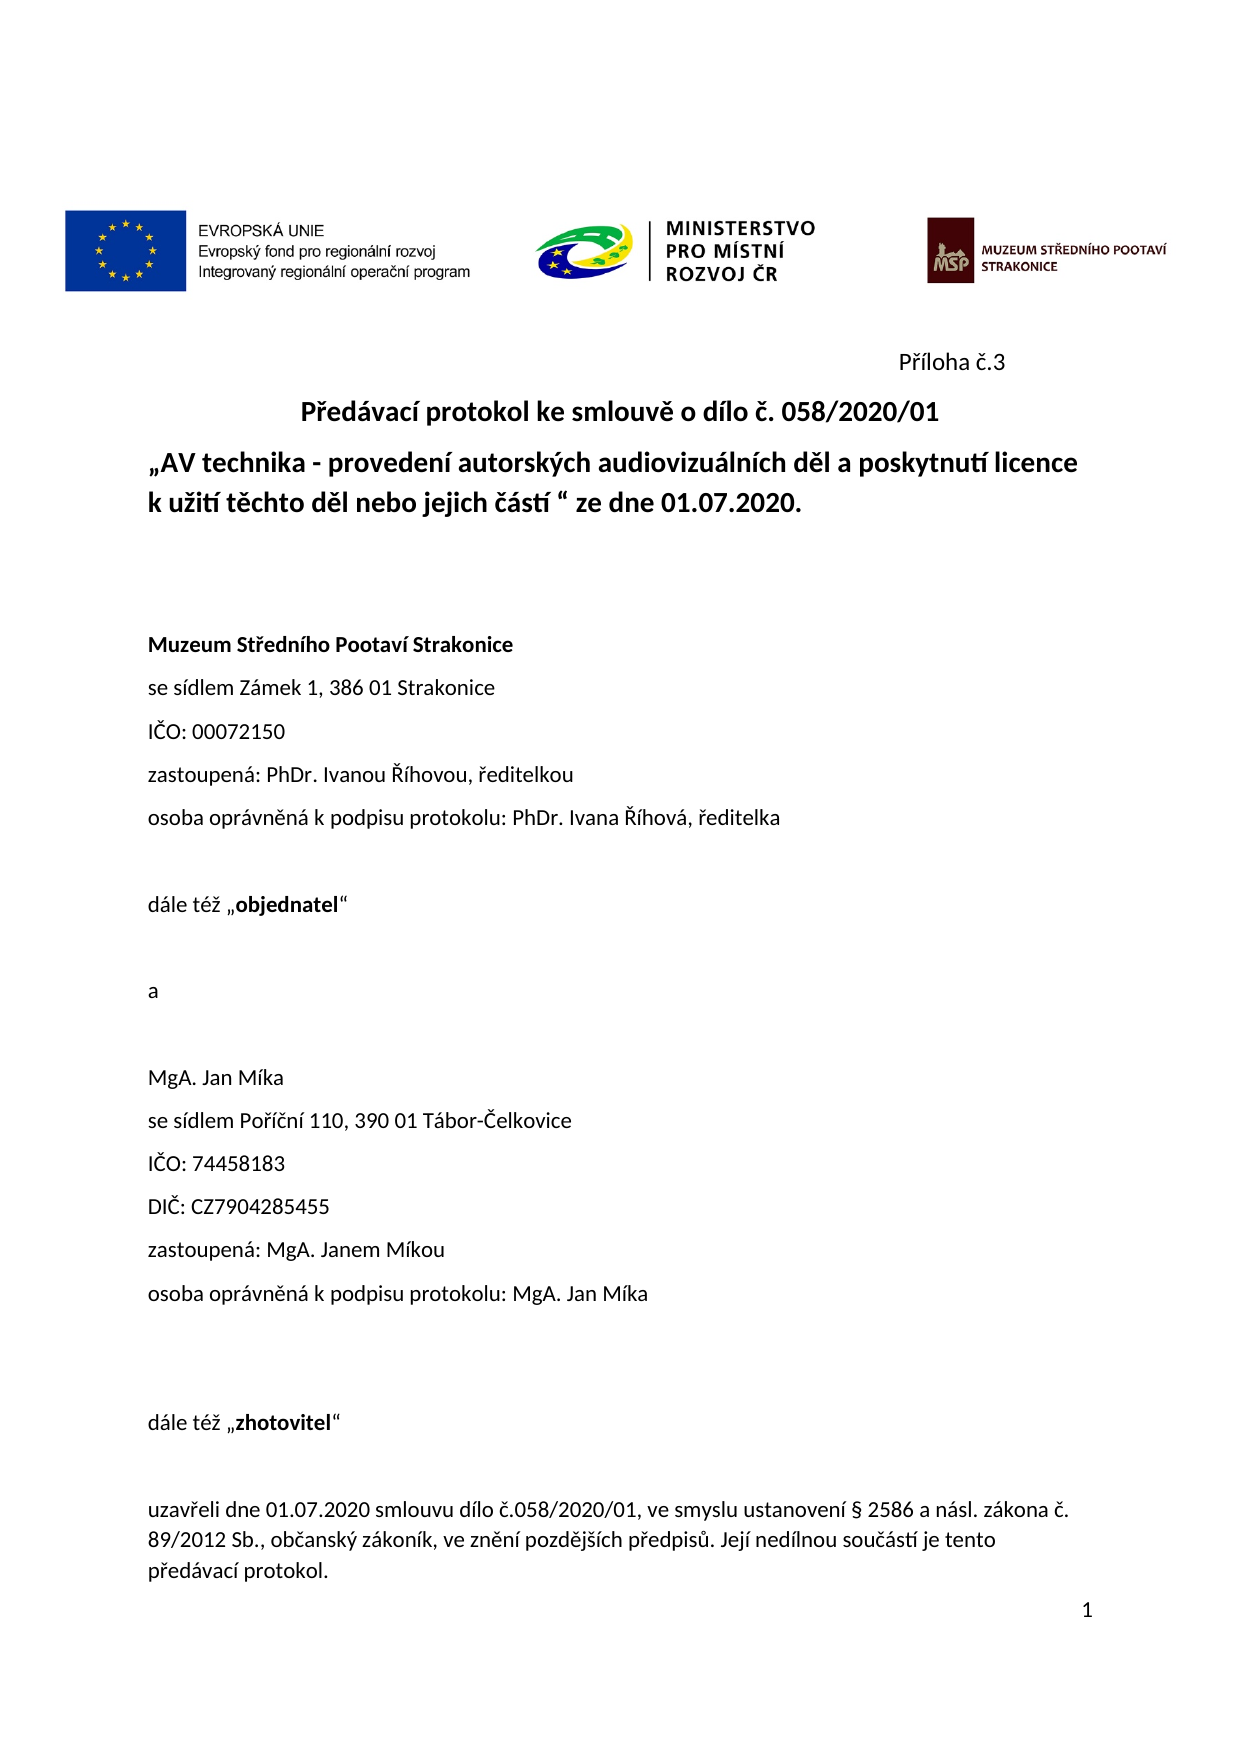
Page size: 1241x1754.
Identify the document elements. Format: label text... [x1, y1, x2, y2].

text zastoupená: PhDr. Ivanou Říhovou, ředitelkou [148, 760, 1093, 788]
text dále též „objednatel“ [148, 890, 1093, 918]
text DIČ: CZ7904285455 [148, 1192, 1093, 1220]
text „AV technika - provedení autorských audiovizuálních děl a poskytnutí licence k užití těchto děl nebo jejich částí “ ze dne 01.07.2020. [148, 444, 1093, 519]
text IČO: 74458183 [148, 1149, 1093, 1177]
text Příloha č.3 [148, 315, 1093, 377]
text Muzeum Středního Pootaví Strakonice [148, 630, 1093, 658]
picture [29, 189, 1207, 315]
text se sídlem Poříční 110, 390 01 Tábor-Čelkovice [148, 1106, 1093, 1134]
text MgA. Jan Míka [148, 1063, 1093, 1091]
text osoba oprávněná k podpisu protokolu: PhDr. Ivana Říhová, ředitelka [148, 803, 1093, 831]
text uzavřeli dne 01.07.2020 smlouvu dílo č.058/2020/01, ve smyslu ustanovení § 2586 a násl. zákona č. 89/2012 Sb., občanský zákoník, ve znění pozdějších předpisů. Její nedílnou součástí je tento předávací protokol. [148, 1495, 1093, 1584]
text IČO: 00072150 [148, 717, 1093, 745]
text dále též „zhotovitel“ [148, 1408, 1093, 1436]
text osoba oprávněná k podpisu protokolu: MgA. Jan Míka [148, 1279, 1093, 1307]
text a [148, 976, 1093, 1004]
text Předávací protokol ke smlouvě o dílo č. 058/2020/01 [148, 393, 1093, 428]
text se sídlem Zámek 1, 386 01 Strakonice [148, 673, 1093, 702]
text zastoupená: MgA. Janem Míkou [148, 1236, 1093, 1263]
